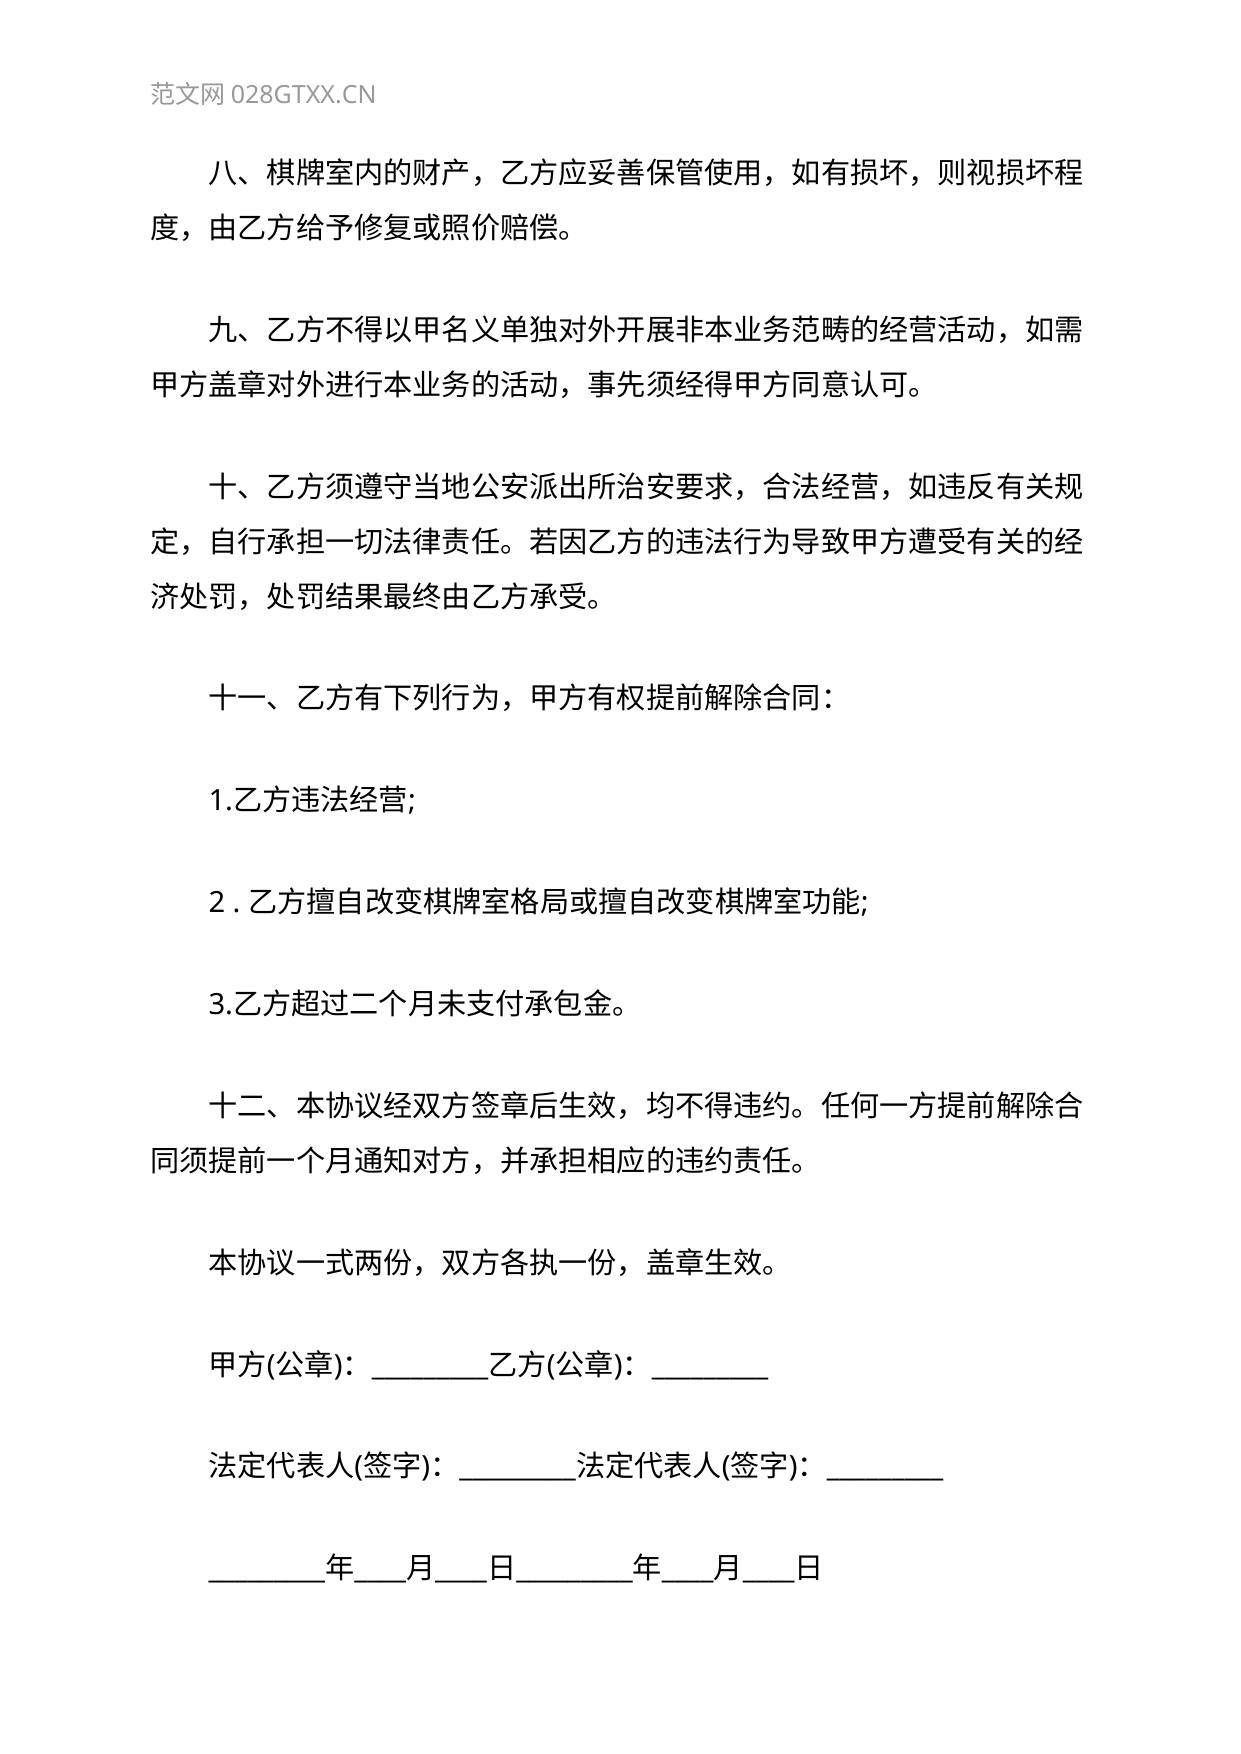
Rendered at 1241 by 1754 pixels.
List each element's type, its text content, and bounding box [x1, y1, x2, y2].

text 3.乙方超过二个月未支付承包金。 [150, 981, 1090, 1023]
text 1.乙方违法经营; [150, 777, 1090, 819]
text 甲方(公章)：_________乙方(公章)：_________ [150, 1341, 1090, 1383]
text 十、乙方须遵守当地公安派出所治安要求，合法经营，如违反有关规定，自行承担一切法律责任。若因乙方的违法行为导致甲方遭受有关的经济处罚，处罚结果最终由乙方承受。 [150, 463, 1090, 615]
text 九、乙方不得以甲名义单独对外开展非本业务范畴的经营活动，如需甲方盖章对外进行本业务的活动，事先须经得甲方同意认可。 [150, 307, 1090, 404]
text 本协议一式两份，双方各执一份，盖章生效。 [150, 1239, 1090, 1282]
text 十一、乙方有下列行为，甲方有权提前解除合同： [150, 675, 1090, 717]
text 2 . 乙方擅自改变棋牌室格局或擅自改变棋牌室功能; [150, 879, 1090, 921]
text _________年____月____日_________年____月____日 [150, 1545, 1090, 1587]
text 法定代表人(签字)：_________法定代表人(签字)：_________ [150, 1443, 1090, 1485]
text 八、棋牌室内的财产，乙方应妥善保管使用，如有损坏，则视损坏程度，由乙方给予修复或照价赔偿。 [150, 150, 1090, 247]
text 十二、本协议经双方签章后生效，均不得违约。任何一方提前解除合同须提前一个月通知对方，并承担相应的违约责任。 [150, 1083, 1090, 1180]
